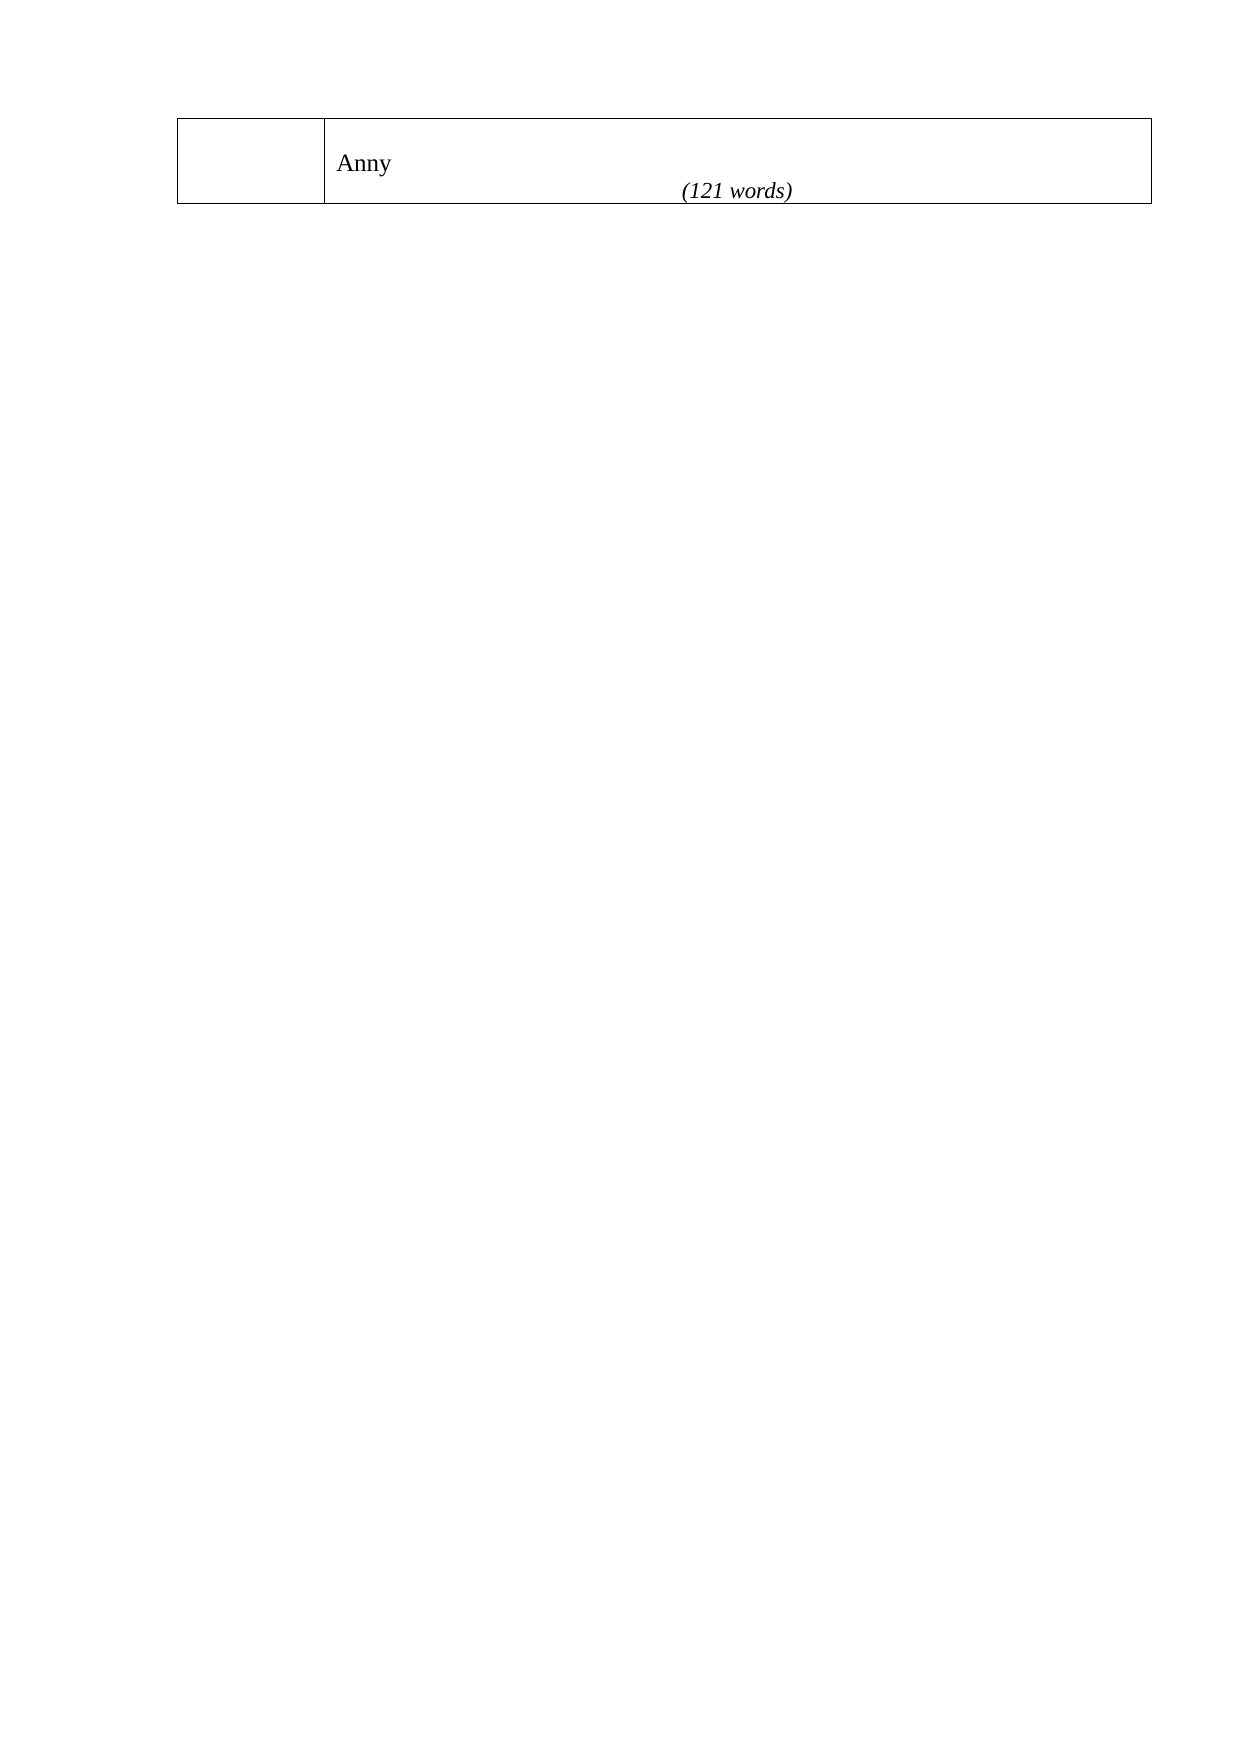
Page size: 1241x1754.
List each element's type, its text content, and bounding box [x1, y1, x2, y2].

table_cell 5 [178, 119, 324, 203]
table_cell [325, 119, 1151, 203]
